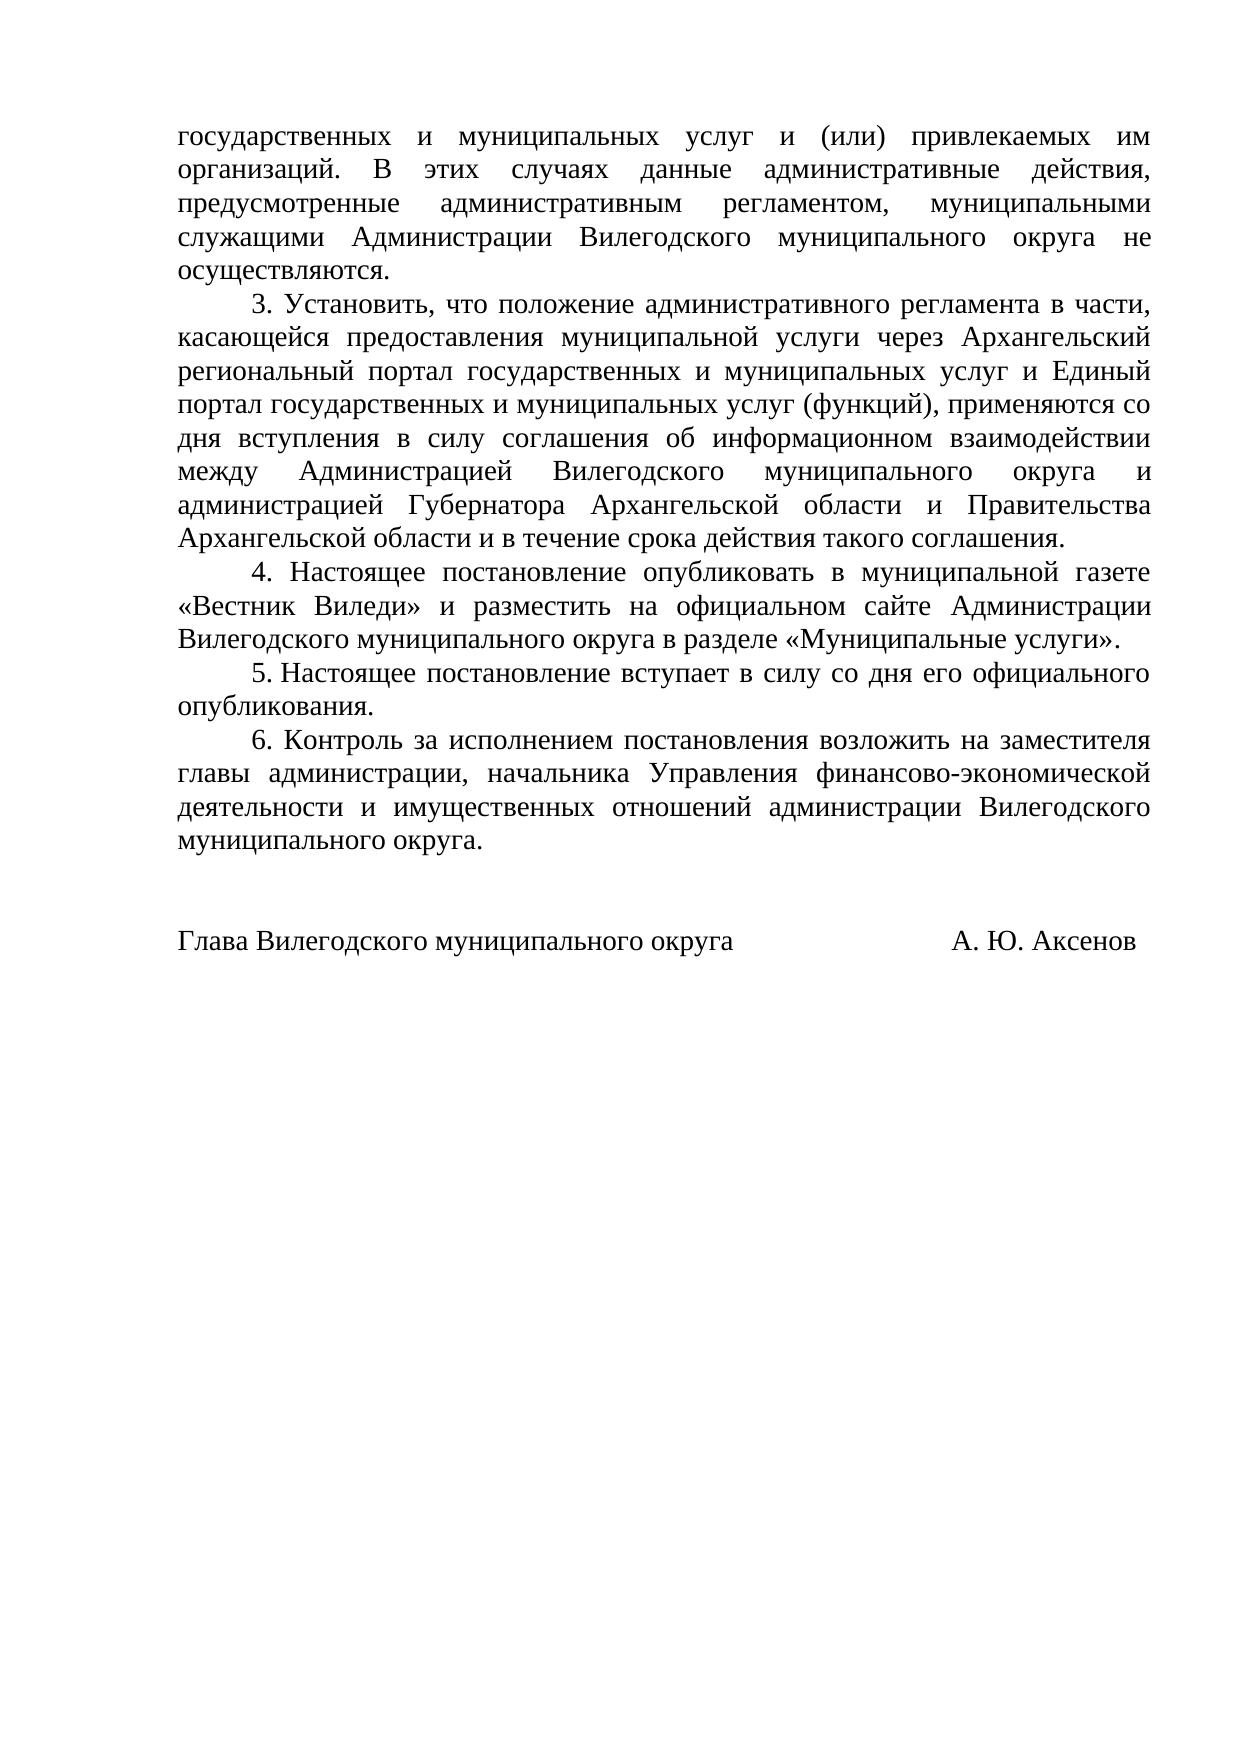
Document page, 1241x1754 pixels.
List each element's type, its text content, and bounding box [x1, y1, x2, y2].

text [177, 118, 1152, 286]
text 5. Настоящее постановление вступает в силу со дня его официального опубликования. [177, 655, 1152, 722]
text 4. Настоящее постановление опубликовать в муниципальной газете «Вестник Виледи» и разместить на официальном сайте Администрации Вилегодского муниципального округа в разделе «Муниципальные услуги». [177, 554, 1152, 655]
list Глава Вилегодского муниципального округа А. Ю. Аксенов [177, 923, 1152, 957]
text 6. Контроль за исполнением постановления возложить на заместителя главы администрации, начальника Управления финансово-экономической деятельности и имущественных отношений администрации Вилегодского муниципального округа. [177, 722, 1152, 856]
text 3. Установить, что положение административного регламента в части, касающейся предоставления муниципальной услуги через Архангельский региональный портал государственных и муниципальных услуг и Единый портал государственных и муниципальных услуг (функций), применяются со дня вступления в силу соглашения об информационном взаимодействии между Администрацией Вилегодского муниципального округа и администрацией Губернатора Архангельской области и Правительства Архангельской области и в течение срока действия такого соглашения. [177, 286, 1152, 554]
